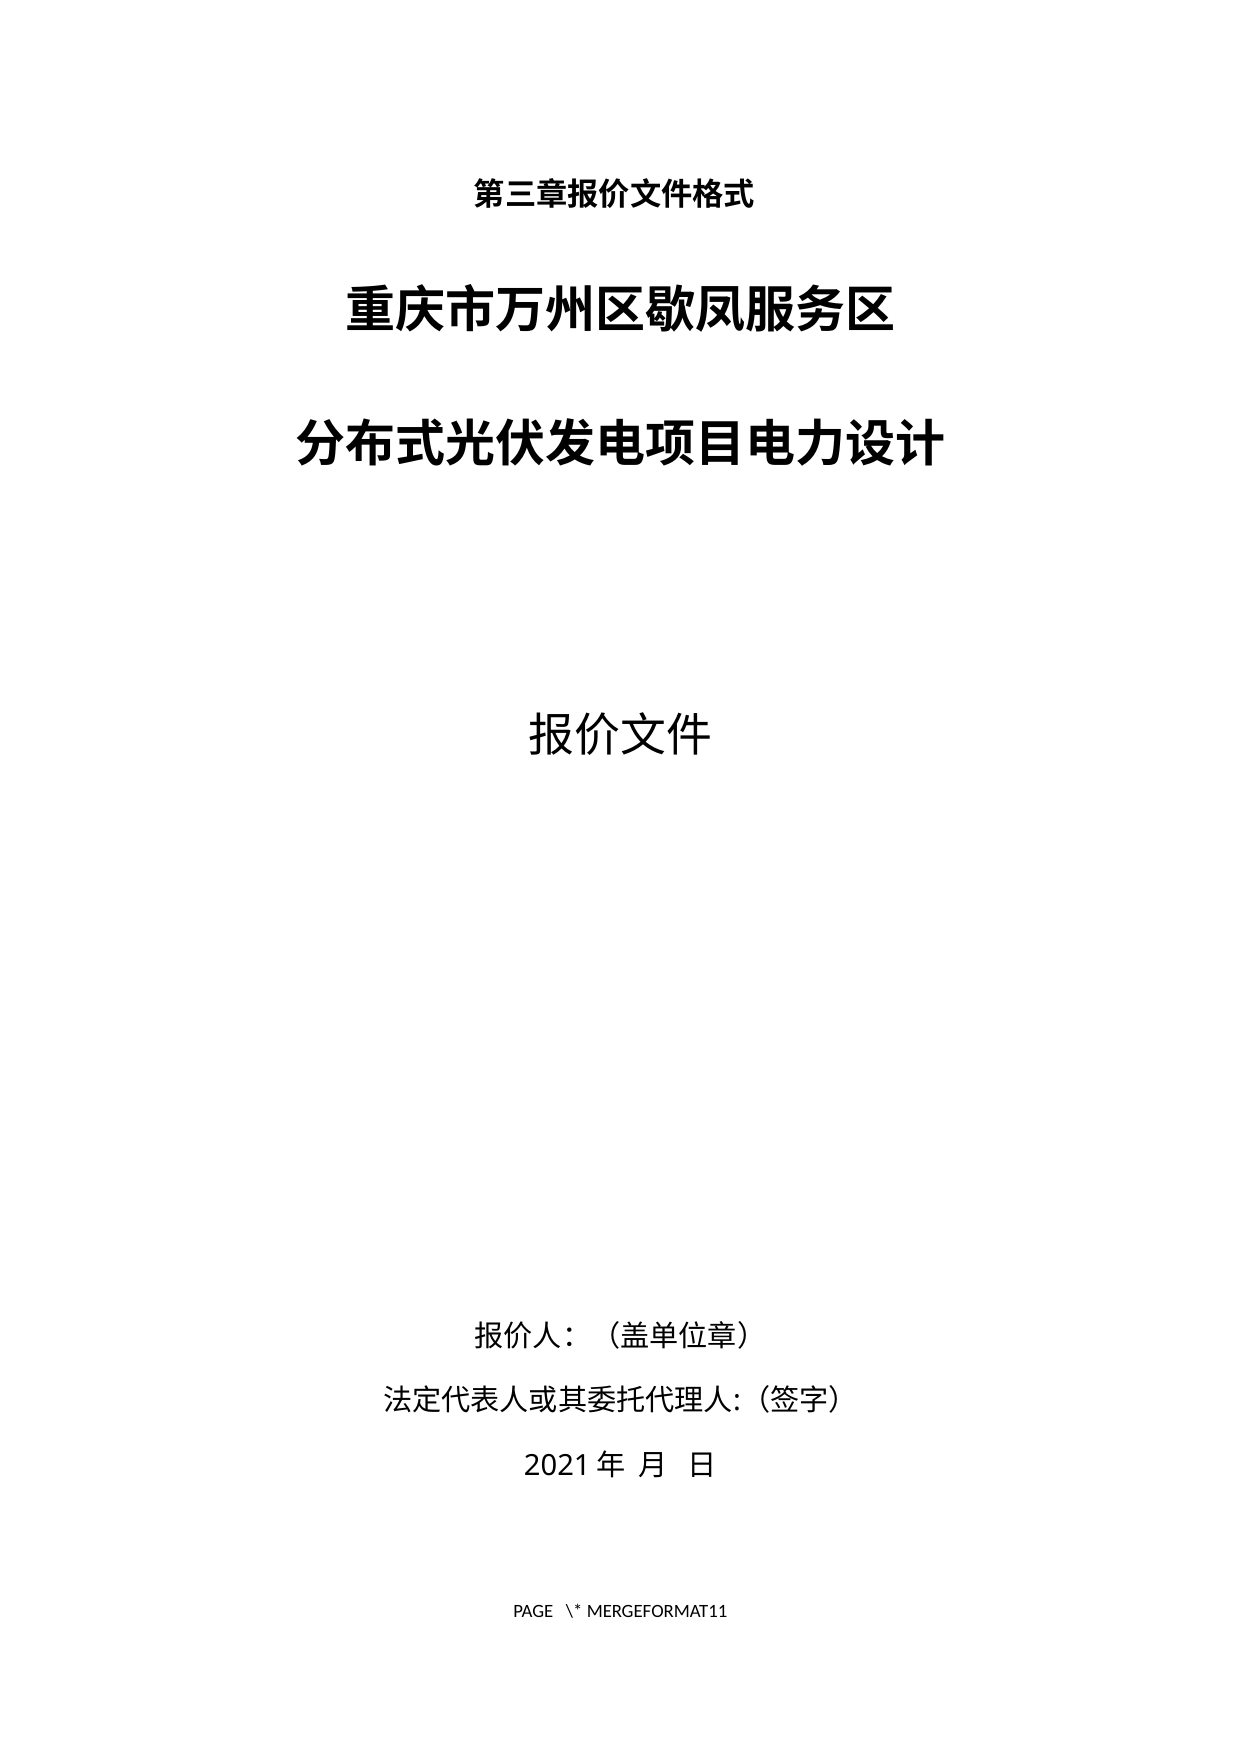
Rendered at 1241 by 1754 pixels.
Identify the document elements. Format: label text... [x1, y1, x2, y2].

text 分布式光伏发电项目电力设计 [187, 391, 1053, 488]
text 报价人：（盖单位章） [187, 1301, 1053, 1366]
text 重庆市万州区歇凤服务区 [187, 257, 1053, 354]
text 法定代表人或其委托代理人:（签字） [187, 1366, 1053, 1431]
text 2021年 月 日 [187, 1431, 1053, 1496]
text 第三章报价文件格式 [187, 159, 1041, 224]
text 报价文件 [187, 683, 1053, 781]
